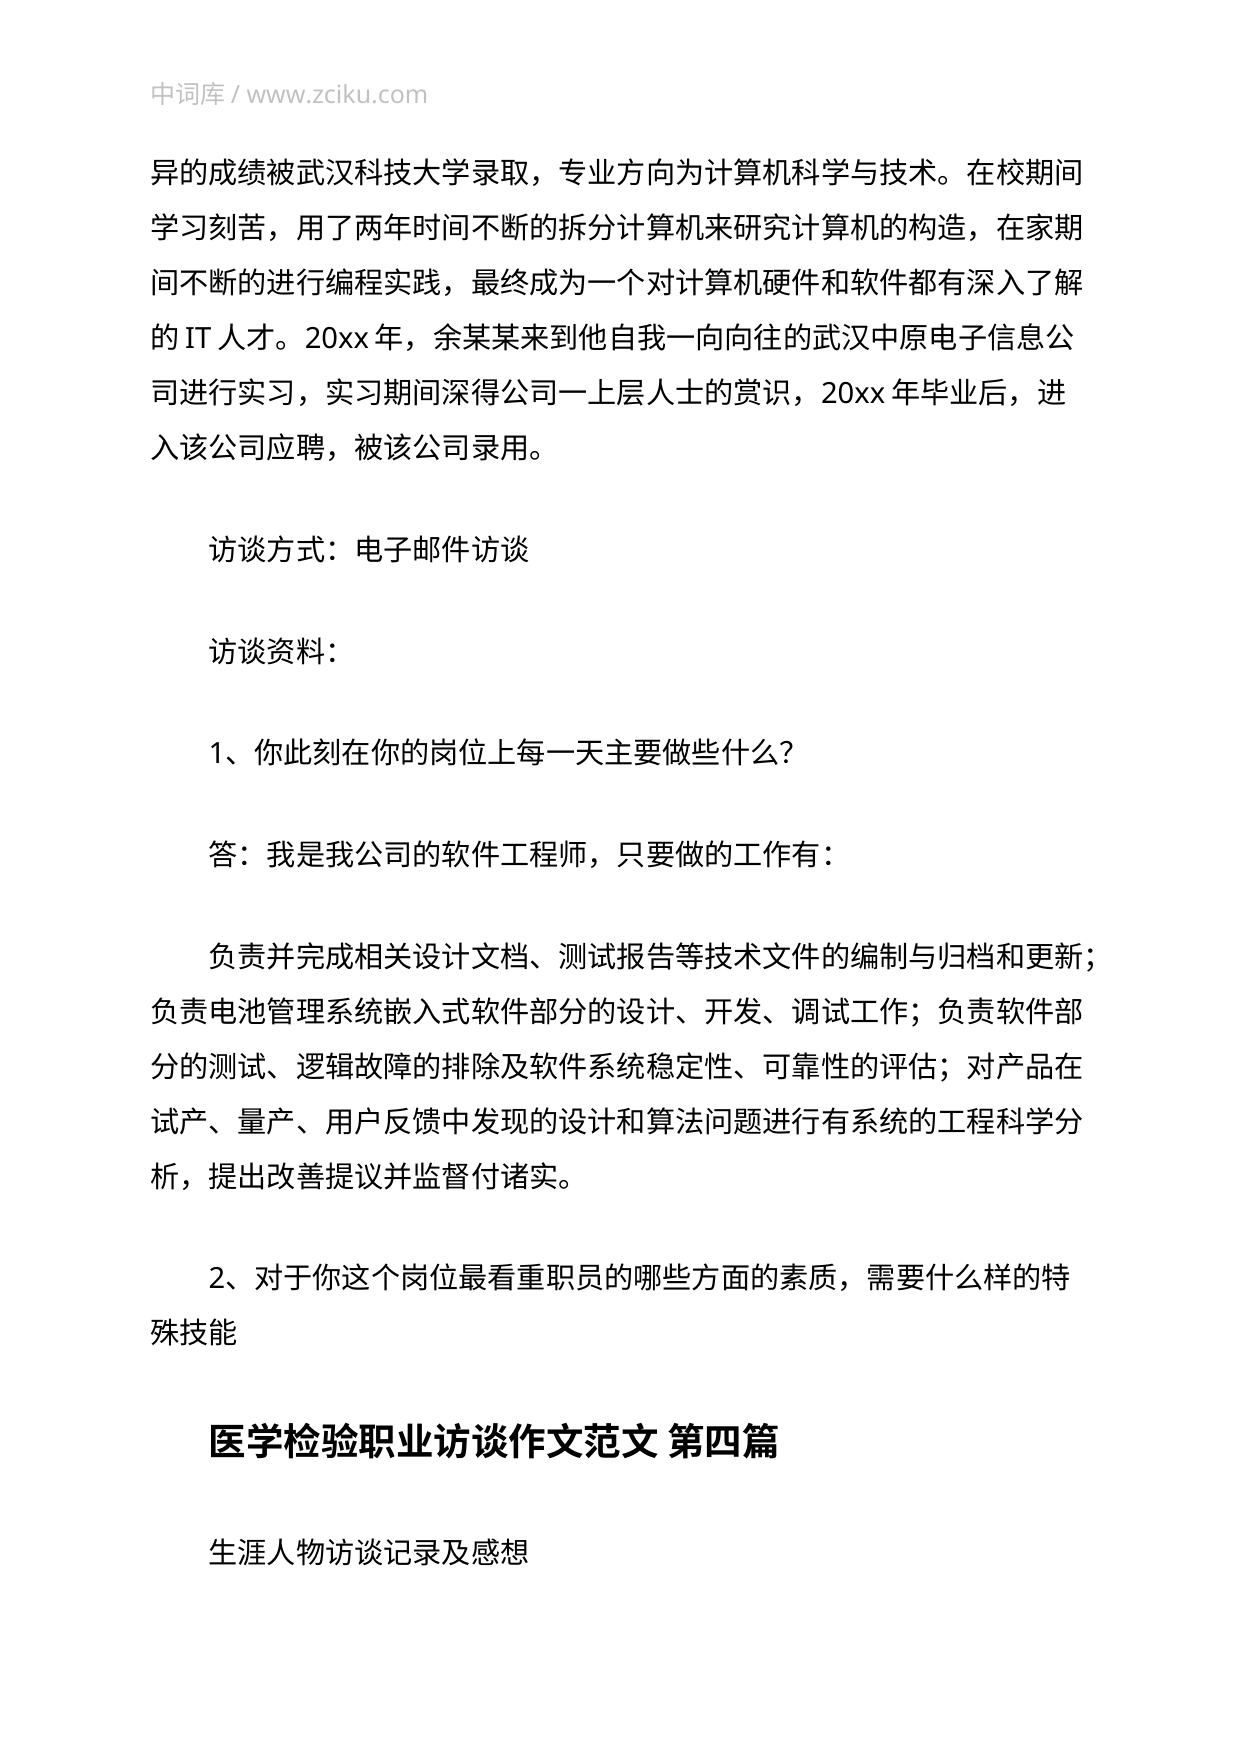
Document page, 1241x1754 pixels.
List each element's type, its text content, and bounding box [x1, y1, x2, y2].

text 负责并完成相关设计文档、测试报告等技术文件的编制与归档和更新；负责电池管理系统嵌入式软件部分的设计、开发、调试工作；负责软件部分的测试、逻辑故障的排除及软件系统稳定性、可靠性的评估；对产品在试产、量产、用户反馈中发现的设计和算法问题进行有系统的工程科学分析，提出改善提议并监督付诸实。 [150, 934, 1090, 1196]
text 医学检验职业访谈作文范文 第四篇 [150, 1412, 1090, 1466]
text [150, 150, 1090, 467]
text 2、对于你这个岗位最看重职员的哪些方面的素质，需要什么样的特殊技能 [150, 1255, 1090, 1352]
text 生涯人物访谈记录及感想 [150, 1529, 1090, 1572]
text 访谈方式：电子邮件访谈 [150, 526, 1090, 569]
text 访谈资料： [150, 628, 1090, 671]
text 答：我是我公司的软件工程师，只要做的工作有： [150, 832, 1090, 874]
text 1、你此刻在你的岗位上每一天主要做些什么？ [150, 730, 1090, 772]
